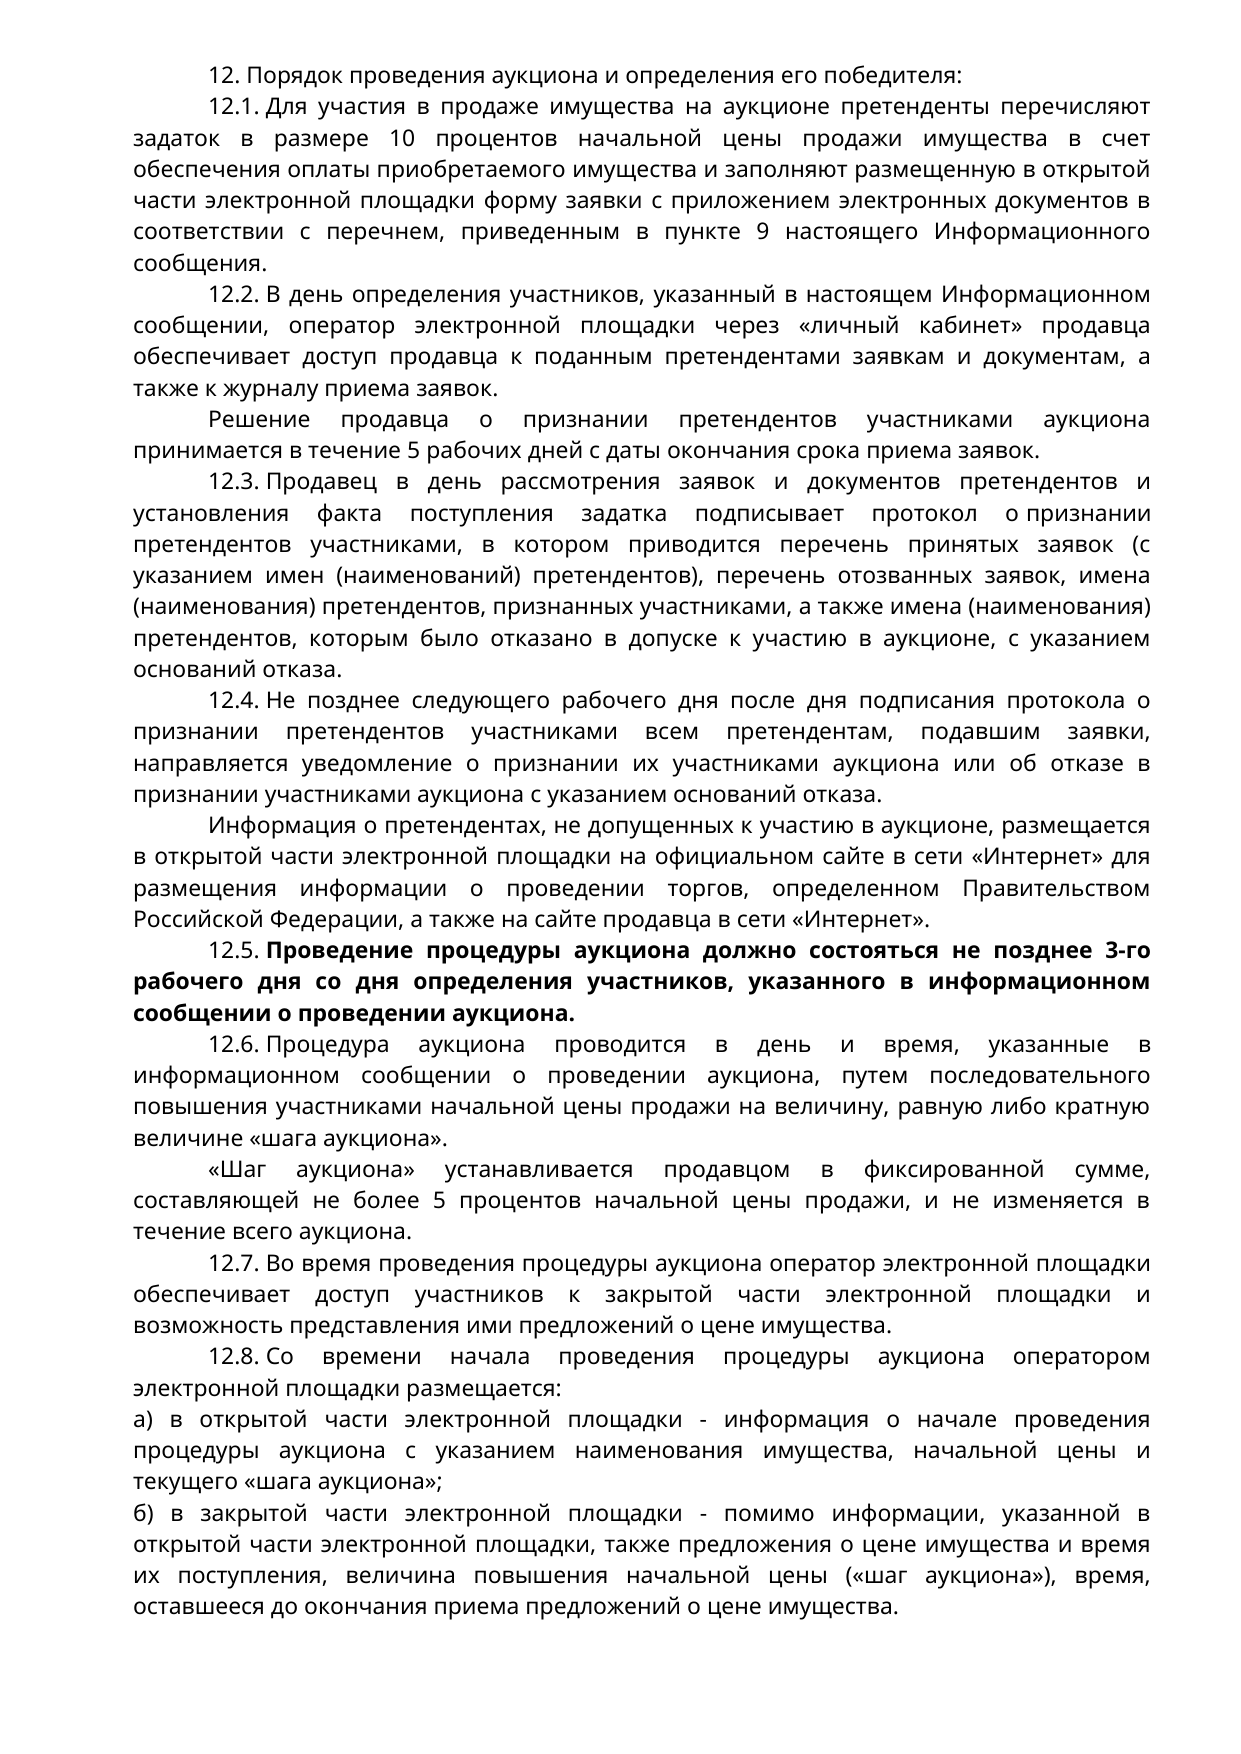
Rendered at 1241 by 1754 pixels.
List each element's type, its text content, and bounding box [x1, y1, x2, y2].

text а) в открытой части электронной площадки - информация о начале проведения процедуры аукциона с указанием наименования имущества, начальной цены и текущего «шага аукциона»; [133, 1403, 1152, 1497]
text Информация о претендентах, не допущенных к участию в аукционе, размещается в открытой части электронной площадки на официальном сайте в сети «Интернет» для размещения информации о проведении торгов, определенном Правительством Российской Федерации, а также на сайте продавца в сети «Интернет». [133, 809, 1152, 934]
text 12.3. Продавец в день рассмотрения заявок и документов претендентов и установления факта поступления задатка подписывает протокол о признании претендентов участниками, в котором приводится перечень принятых заявок (с указанием имен (наименований) претендентов), перечень отозванных заявок, имена (наименования) претендентов, признанных участниками, а также имена (наименования) претендентов, которым было отказано в допуске к участию в аукционе, с указанием оснований отказа. [133, 465, 1152, 684]
text 12.8. Со времени начала проведения процедуры аукциона оператором электронной площадки размещается: [133, 1340, 1152, 1403]
text 12.6. Процедура аукциона проводится в день и время, указанные в информационном сообщении о проведении аукциона, путем последовательного повышения участниками начальной цены продажи на величину, равную либо кратную величине «шага аукциона». [133, 1028, 1152, 1153]
text б) в закрытой части электронной площадки - помимо информации, указанной в открытой части электронной площадки, также предложения о цене имущества и время их поступления, величина повышения начальной цены («шаг аукциона»), время, оставшееся до окончания приема предложений о цене имущества. [133, 1497, 1152, 1622]
text 12.7. Во время проведения процедуры аукциона оператор электронной площадки обеспечивает доступ участников к закрытой части электронной площадки и возможность представления ими предложений о цене имущества. [133, 1247, 1152, 1340]
text 12.1. Для участия в продаже имущества на аукционе претенденты перечисляют задаток в размере 10 процентов начальной цены продажи имущества в счет обеспечения оплаты приобретаемого имущества и заполняют размещенную в открытой части электронной площадки форму заявки с приложением электронных документов в соответствии с перечнем, приведенным в пункте 9 настоящего Информационного сообщения. [133, 90, 1152, 278]
text «Шаг аукциона» устанавливается продавцом в фиксированной сумме, составляющей не более 5 процентов начальной цены продажи, и не изменяется в течение всего аукциона. [133, 1153, 1152, 1247]
text Решение продавца о признании претендентов участниками аукциона принимается в течение 5 рабочих дней с даты окончания срока приема заявок. [133, 403, 1152, 465]
text 12.5. Проведение процедуры аукциона должно состояться не позднее 3-го рабочего дня со дня определения участников, указанного в информационном сообщении о проведении аукциона. [133, 934, 1152, 1028]
text 12. Порядок проведения аукциона и определения его победителя: [133, 59, 1152, 90]
text 12.2. В день определения участников, указанный в настоящем Информационном сообщении, оператор электронной площадки через «личный кабинет» продавца обеспечивает доступ продавца к поданным претендентами заявкам и документам, а также к журналу приема заявок. [133, 278, 1152, 403]
text 12.4. Не позднее следующего рабочего дня после дня подписания протокола о признании претендентов участниками всем претендентам, подавшим заявки, направляется уведомление о признании их участниками аукциона или об отказе в признании участниками аукциона с указанием оснований отказа. [133, 684, 1152, 809]
